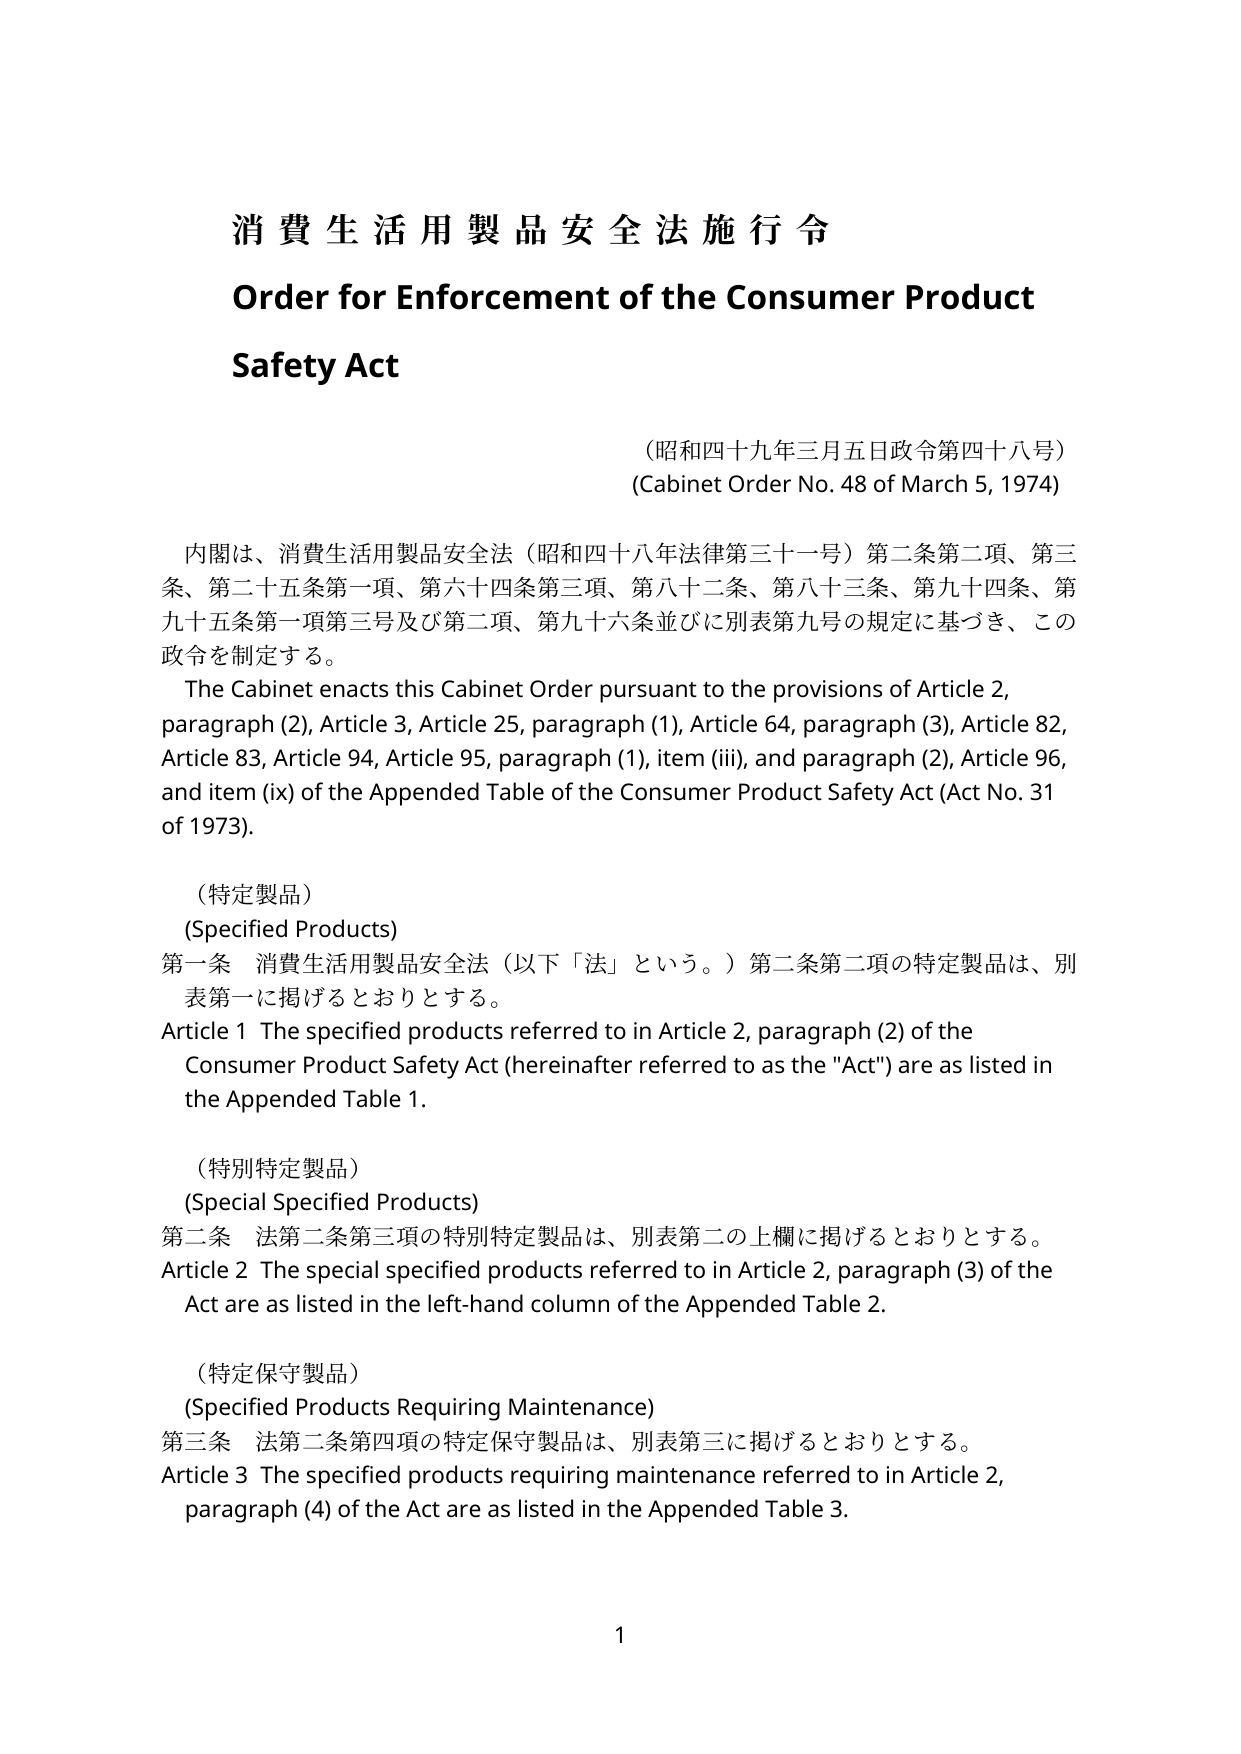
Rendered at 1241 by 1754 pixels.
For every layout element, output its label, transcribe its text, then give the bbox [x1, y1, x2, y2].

text (Cabinet Order No. 48 of March 5, 1974) [161, 467, 1079, 501]
text 第二条 法第二条第三項の特別特定製品は、別表第二の上欄に掲げるとおりとする。 [161, 1219, 1079, 1253]
text (Specified Products) [184, 911, 1079, 945]
text Article 3 The specified products requiring maintenance referred to in Article 2, paragraph (4) of the Act are as listed in the Appended Table 3. [161, 1458, 1079, 1526]
text The Cabinet enacts this Cabinet Order pursuant to the provisions of Article 2, paragraph (2), Article 3, Article 25, paragraph (1), Article 64, paragraph (3), Article 82, Article 83, Article 94, Article 95, paragraph (1), item (iii), and paragraph (2), Article 96, and item (ix) of the Appended Table of the Consumer Product Safety Act (Act No. 31 of 1973). [161, 672, 1079, 843]
text (Special Specified Products) [184, 1184, 1079, 1219]
text 第一条 消費生活用製品安全法（以下「法」という。）第二条第二項の特定製品は、別表第一に掲げるとおりとする。 [161, 945, 1079, 1014]
text （特別特定製品） [184, 1150, 1079, 1184]
text Article 1 The specified products referred to in Article 2, paragraph (2) of the Consumer Product Safety Act (hereinafter referred to as the "Act") are as listed in the Appended Table 1. [161, 1014, 1079, 1116]
text Article 2 The special specified products referred to in Article 2, paragraph (3) of the Act are as listed in the left-hand column of the Appended Table 2. [161, 1253, 1079, 1321]
text （特定製品） [184, 877, 1079, 911]
text 第三条 法第二条第四項の特定保守製品は、別表第三に掲げるとおりとする。 [161, 1424, 1079, 1458]
text (Specified Products Requiring Maintenance) [184, 1389, 1079, 1424]
text （特定保守製品） [184, 1355, 1079, 1389]
text （昭和四十九年三月五日政令第四十八号） [161, 433, 1079, 467]
text 内閣は、消費生活用製品安全法（昭和四十八年法律第三十一号）第二条第二項、第三条、第二十五条第一項、第六十四条第三項、第八十二条、第八十三条、第九十四条、第九十五条第一項第三号及び第二項、第九十六条並びに別表第九号の規定に基づき、この政令を制定する。 [161, 535, 1079, 672]
text 消費生活用製品安全法施行令 [230, 194, 1079, 262]
text Order for Enforcement of the Consumer Product Safety Act [230, 262, 1079, 399]
